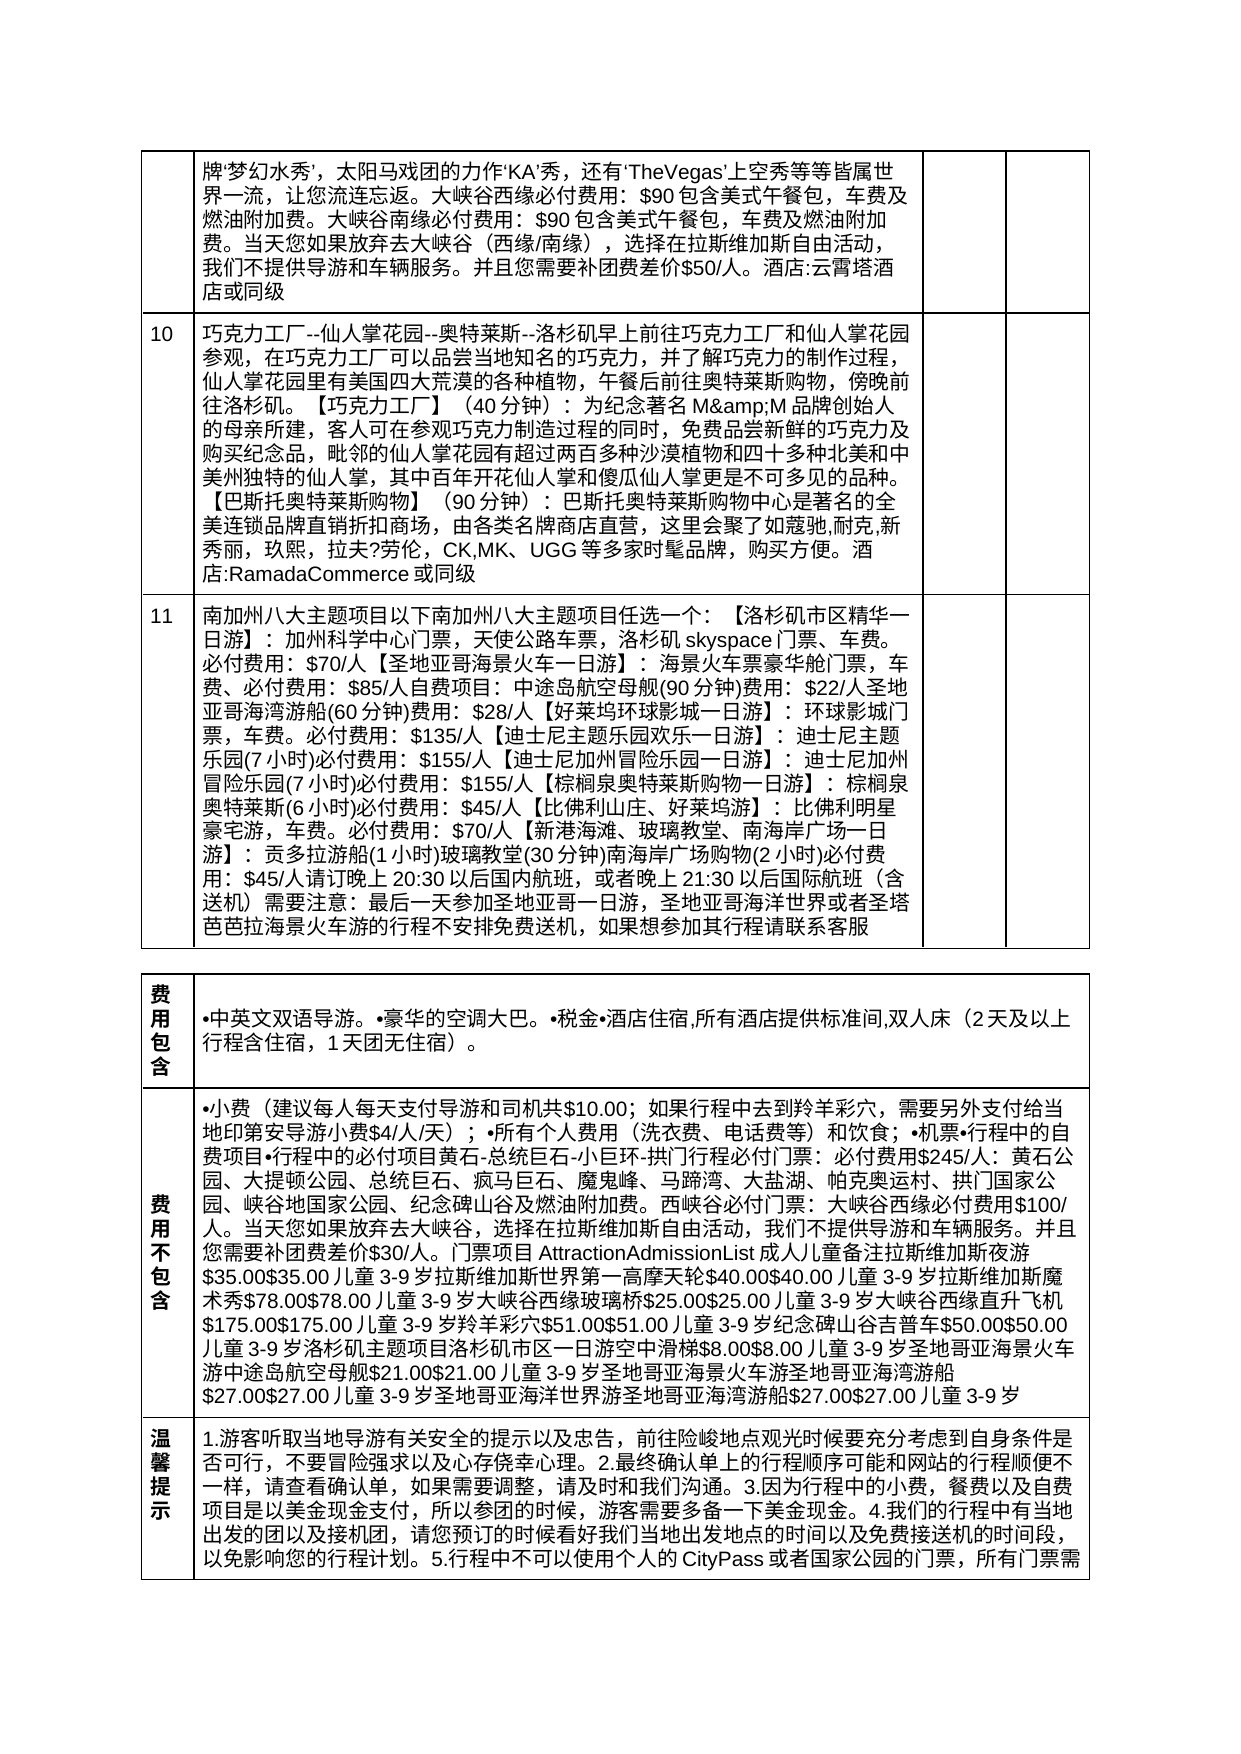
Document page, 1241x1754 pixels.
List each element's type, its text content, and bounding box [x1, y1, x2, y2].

table_cell [924, 314, 1005, 594]
table_cell [1007, 152, 1089, 312]
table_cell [195, 152, 922, 312]
table_cell 巧克力工厂--仙人掌花园--奥特莱斯--洛杉矶早上前往巧克力工厂和仙人掌花园参观，在巧克力工厂可以品尝当地知名的巧克力，并了解巧克力的制作过程，仙人掌花园里有美国四大荒漠的各种植物，午餐后前往奥特莱斯购物，傍晚前往洛杉矶。【巧克力工厂】（40分钟）：为纪念著名M&amp;M品牌创始人的母亲所建，客人可在参观巧克力制造过程的同时，免费品尝新鲜的巧克力及购买纪念品，毗邻的仙人掌花园有超过两百多种沙漠植物和四十多种北美和中美州独特的仙人掌，其中百年开花仙人掌和傻瓜仙人掌更是不可多见的品种。【巴斯托奥特莱斯购物】（90分钟）：巴斯托奥特莱斯购物中心是著名的全美连锁品牌直销折扣商场，由各类名牌商店直营，这里会聚了如蔻驰,耐克,新秀丽，玖熙，拉夫?劳伦，CK,MK、UGG等多家时髦品牌，购买方便。酒店:RamadaCommerce或同级 [195, 314, 922, 594]
table_cell [924, 595, 1005, 947]
table_header •中英文双语导游。•豪华的空调大巴。•税金•酒店住宿,所有酒店提供标准间,双人床（2天及以上行程含住宿，1天团无住宿）。 [195, 975, 1089, 1087]
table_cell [195, 1418, 1089, 1579]
table_cell 9 [142, 152, 193, 312]
table_cell 南加州八大主题项目以下南加州八大主题项目任选一个：【洛杉矶市区精华一日游】：加州科学中心门票，天使公路车票，洛杉矶skyspace门票、车费。必付费用：$70/人【圣地亚哥海景火车一日游】：海景火车票豪华舱门票，车费、必付费用：$85/人自费项目：中途岛航空母舰(90分钟)费用：$22/人圣地亚哥海湾游船(60分钟)费用：$28/人【好莱坞环球影城一日游】：环球影城门票，车费。必付费用：$135/人【迪士尼主题乐园欢乐一日游】：迪士尼主题乐园(7小时)必付费用：$155/人【迪士尼加州冒险乐园一日游】：迪士尼加州冒险乐园(7小时)必付费用：$155/人【棕榈泉奥特莱斯购物一日游】：棕榈泉奥特莱斯(6小时)必付费用：$45/人【比佛利山庄、好莱坞游】：比佛利明星豪宅游，车费。必付费用：$70/人【新港海滩、玻璃教堂、南海岸广场一日游】：贡多拉游船(1小时)玻璃教堂(30分钟)南海岸广场购物(2小时)必付费用：$45/人请订晚上20:30以后国内航班，或者晚上21:30以后国际航班（含送机）需要注意：最后一天参加圣地亚哥一日游，圣地亚哥海洋世界或者圣塔芭芭拉海景火车游的行程不安排免费送机，如果想参加其行程请联系客服 [195, 595, 922, 947]
table_cell [1007, 314, 1089, 594]
table_cell 费用不包含 [142, 1088, 193, 1417]
table_cell [1007, 595, 1089, 947]
table_cell •小费（建议每人每天支付导游和司机共$10.00；如果行程中去到羚羊彩穴，需要另外支付给当地印第安导游小费$4/人/天）；•所有个人费用（洗衣费、电话费等）和饮食；•机票•行程中的自费项目•行程中的必付项目黄石-总统巨石-小巨环-拱门行程必付门票：必付费用$245/人：黄石公园、大提顿公园、总统巨石、疯马巨石、魔鬼峰、马蹄湾、大盐湖、帕克奥运村、拱门国家公园、峡谷地国家公园、纪念碑山谷及燃油附加费。西峡谷必付门票：大峡谷西缘必付费用$100/人。当天您如果放弃去大峡谷，选择在拉斯维加斯自由活动，我们不提供导游和车辆服务。并且您需要补团费差价$30/人。门票项目AttractionAdmissionList成人儿童备注拉斯维加斯夜游$35.00$35.00儿童3-9岁拉斯维加斯世界第一高摩天轮$40.00$40.00儿童3-9岁拉斯维加斯魔术秀$78.00$78.00儿童3-9岁大峡谷西缘玻璃桥$25.00$25.00儿童3-9岁大峡谷西缘直升飞机$175.00$175.00儿童3-9岁羚羊彩穴$51.00$51.00儿童3-9岁纪念碑山谷吉普车$50.00$50.00儿童3-9岁洛杉矶主题项目洛杉矶市区一日游空中滑梯$8.00$8.00儿童3-9岁圣地哥亚海景火车游中途岛航空母舰$21.00$21.00儿童3-9岁圣地哥亚海景火车游圣地哥亚海湾游船$27.00$27.00儿童3-9岁圣地哥亚海洋世界游圣地哥亚海湾游船$27.00$27.00儿童3-9岁 [195, 1089, 1089, 1417]
table_cell [924, 152, 1005, 312]
table_cell 温馨提示 [142, 1418, 193, 1579]
table_cell 11 [142, 595, 193, 947]
table_header 费用包含 [142, 975, 193, 1087]
table_cell 10 [142, 313, 193, 594]
